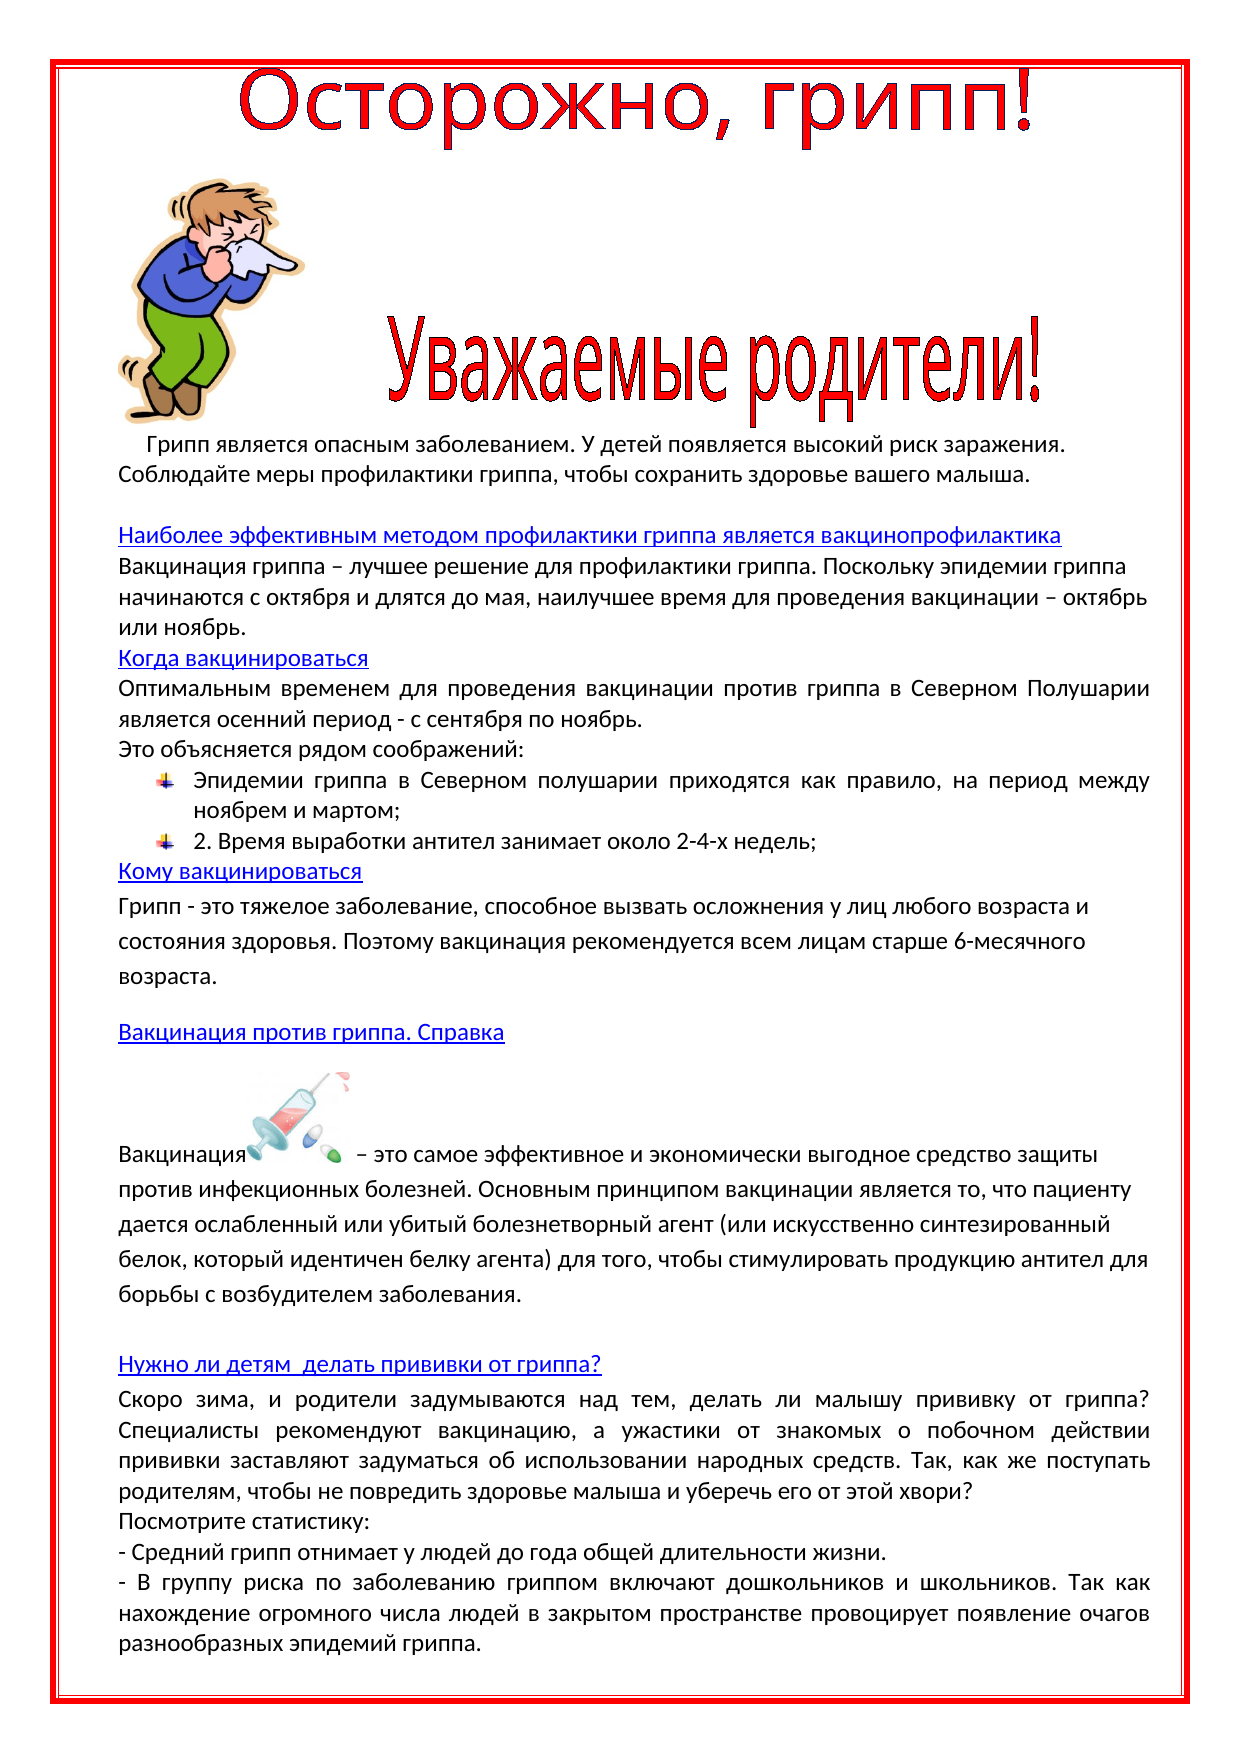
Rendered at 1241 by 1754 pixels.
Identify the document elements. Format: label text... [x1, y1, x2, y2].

text Оптимальным временем для проведения вакцинации против гриппа в Северном Полушарии является осенний период - с сентября по ноябрь. [118, 672, 1152, 733]
text Грипп является опасным заболеванием. У детей появляется высокий риск заражения. Соблюдайте меры профилактики гриппа, чтобы сохранить здоровье вашего малыша. [118, 428, 1152, 489]
text Когда вакцинироваться [118, 642, 1152, 672]
text Вакцинация гриппа – лучшее решение для профилактики гриппа. Поскольку эпидемии гриппа начинаются с октября и длятся до мая, наилучшее время для проведения вакцинации – октябрь или ноябрь. [118, 550, 1152, 642]
picture [118, 174, 309, 428]
picture [156, 832, 174, 850]
text - Средний грипп отнимает у людей до года общей длительности жизни. [118, 1536, 1152, 1567]
picture [156, 771, 174, 789]
text Вакцинация против гриппа. Справка [118, 1016, 1152, 1047]
picture [246, 1072, 350, 1163]
text - В группу риска по заболеванию гриппом включают дошкольников и школьников. Так как нахождение огромного числа людей в закрытом пространстве провоцирует появление очагов разнообразных эпидемий гриппа. [118, 1567, 1152, 1658]
text Скоро зима, и родители задумываются над тем, делать ли малышу прививку от гриппа? Специалисты рекомендуют вакцинацию, а ужастики от знакомых о побочном действии прививки заставляют задуматься об использовании народных средств. Так, как же поступать родителям, чтобы не повредить здоровье малыша и уберечь его от этой хвори? [118, 1383, 1152, 1506]
list Эпидемии гриппа в Северном полушарии приходятся как правило, на период между ноябрем и мартом; [156, 764, 1152, 825]
list 2. Время выработки антител занимает около 2-4-х недель; [156, 825, 1152, 855]
text Нужно ли детям делать прививки от гриппа? [118, 1348, 1152, 1379]
text Наиболее эффективным методом профилактики гриппа является вакцинопрофилактика [118, 519, 1152, 550]
text Грипп - это тяжелое заболевание, способное вызвать осложнения у лиц любого возраста и состояния здоровья. Поэтому вакцинация рекомендуется всем лицам старше 6-месячного возраста. [118, 890, 1152, 991]
text Вакцинация – это самое эффективное и экономически выгодное средство защиты против инфекционных болезней. Основным принципом вакцинации является то, что пациенту дается ослабленный или убитый болезнетворный агент (или искусственно синтезированный белок, который идентичен белку агента) для того, чтобы стимулировать продукцию антител для борьбы с возбудителем заболевания. [118, 1072, 1152, 1309]
text Кому вакцинироваться [118, 855, 1152, 886]
text Это объясняется рядом соображений: [118, 733, 1152, 764]
text Посмотрите статистику: [118, 1506, 1152, 1536]
